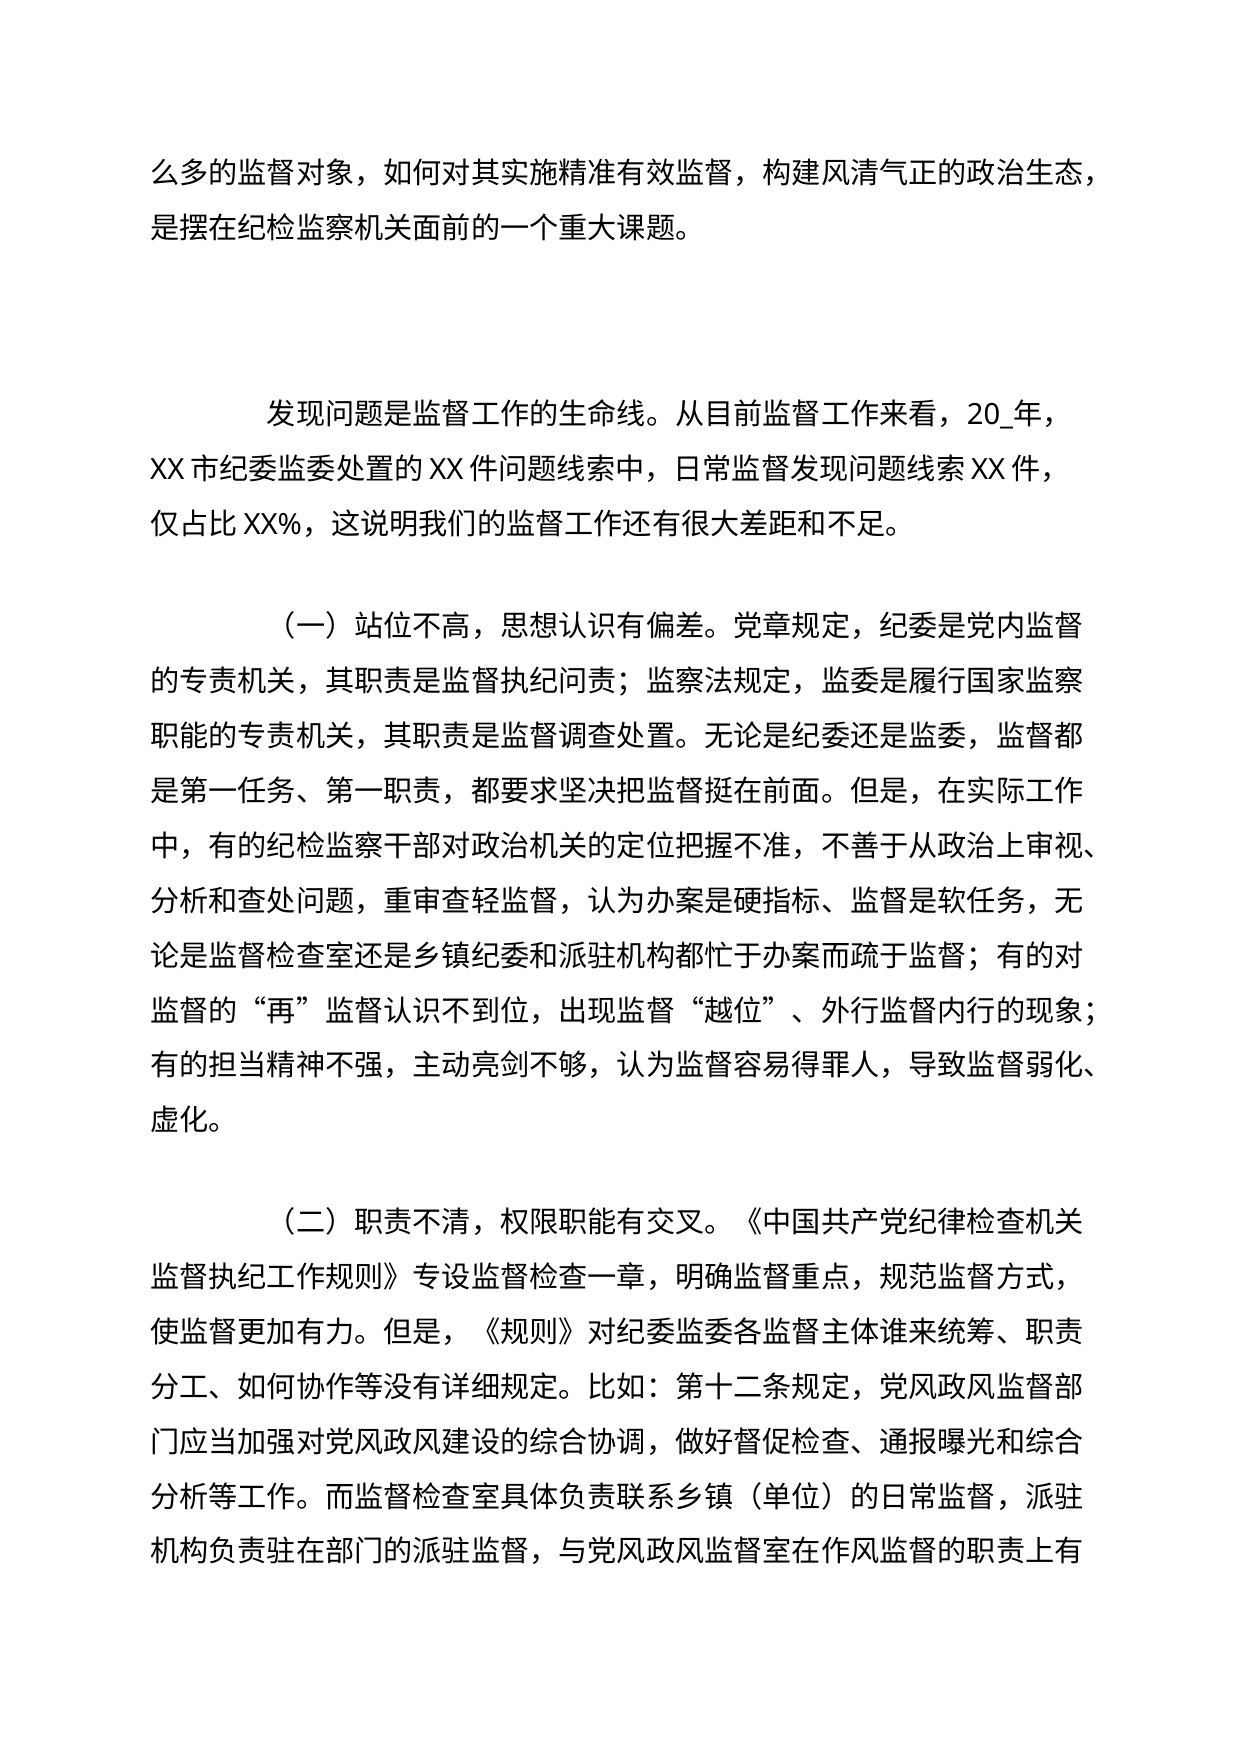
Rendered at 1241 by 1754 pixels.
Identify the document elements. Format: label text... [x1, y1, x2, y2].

text （一）站位不高，思想认识有偏差。党章规定，纪委是党内监督的专责机关，其职责是监督执纪问责；监察法规定，监委是履行国家监察职能的专责机关，其职责是监督调查处置。无论是纪委还是监委，监督都是第一任务、第一职责，都要求坚决把监督挺在前面。但是，在实际工作中，有的纪检监察干部对政治机关的定位把握不准，不善于从政治上审视、分析和查处问题，重审查轻监督，认为办案是硬指标、监督是软任务，无论是监督检查室还是乡镇纪委和派驻机构都忙于办案而疏于监督；有的对监督的“再”监督认识不到位，出现监督“越位”、外行监督内行的现象；有的担当精神不强，主动亮剑不够，认为监督容易得罪人，导致监督弱化、虚化。 [150, 603, 1090, 1139]
text 发现问题是监督工作的生命线。从目前监督工作来看，20_年，XX市纪委监委处置的XX件问题线索中，日常监督发现问题线索XX件，仅占比XX%，这说明我们的监督工作还有很大差距和不足。 [150, 391, 1090, 543]
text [150, 1199, 1090, 1570]
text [150, 150, 1090, 247]
